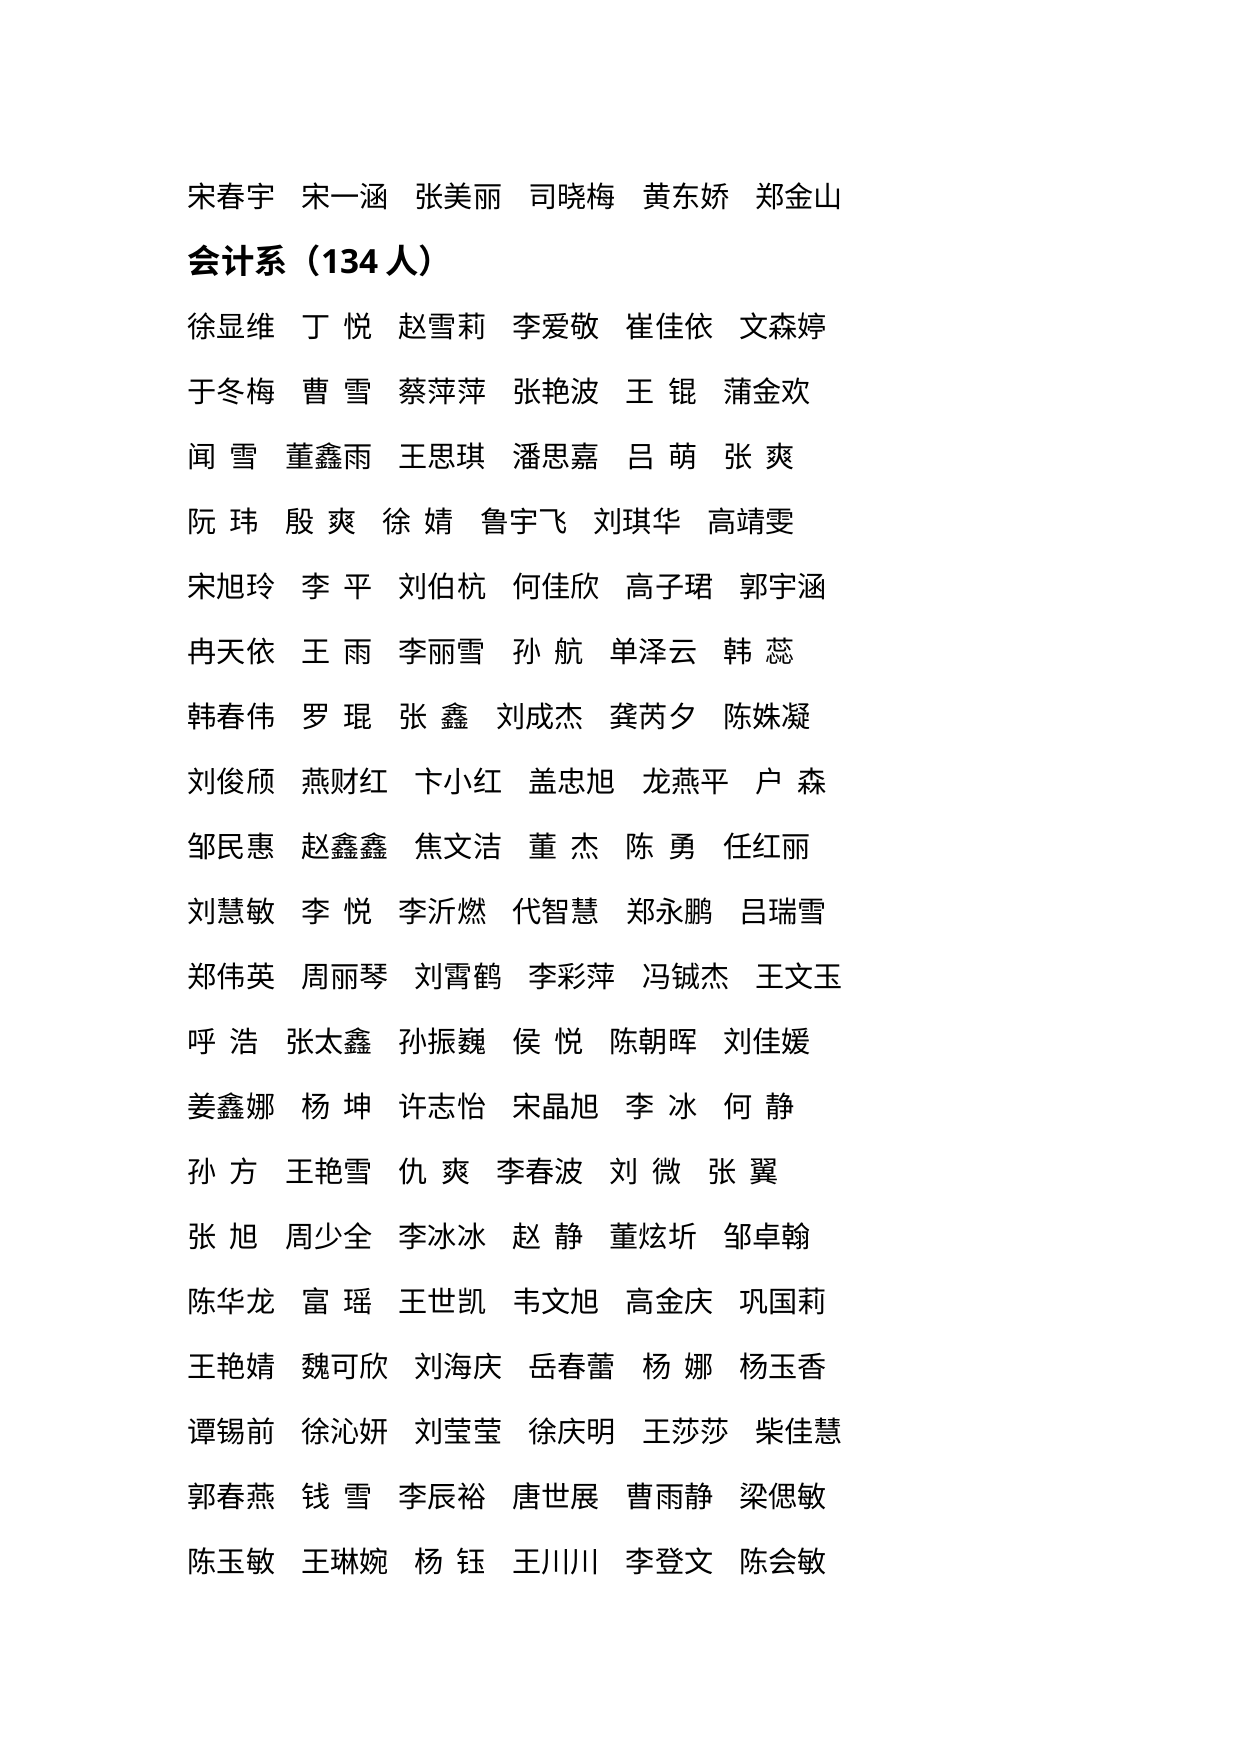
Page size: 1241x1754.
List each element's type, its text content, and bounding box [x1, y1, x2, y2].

text 呼 浩 张太鑫 孙振巍 侯 悦 陈朝晖 刘佳媛 [187, 1007, 1053, 1072]
text 冉天依 王 雨 李丽雪 孙 航 单泽云 韩 蕊 [187, 617, 1053, 682]
text 郑伟英 周丽琴 刘霄鹤 李彩萍 冯铖杰 王文玉 [187, 942, 1053, 1007]
text 郭春燕 钱 雪 李辰裕 唐世展 曹雨静 梁偲敏 [187, 1462, 1053, 1527]
text 宋春宇 宋一涵 张美丽 司晓梅 黄东娇 郑金山 [187, 162, 1053, 227]
text 徐显维 丁 悦 赵雪莉 李爱敬 崔佳依 文森婷 [187, 292, 1053, 357]
text 陈华龙 富 瑶 王世凯 韦文旭 高金庆 巩国莉 [187, 1267, 1053, 1332]
text 阮 玮 殷 爽 徐 婧 鲁宇飞 刘琪华 高靖雯 [187, 487, 1053, 552]
text 姜鑫娜 杨 坤 许志怡 宋晶旭 李 冰 何 静 [187, 1072, 1053, 1137]
text 邹民惠 赵鑫鑫 焦文洁 董 杰 陈 勇 任红丽 [187, 812, 1053, 877]
text 陈玉敏 王琳婉 杨 钰 王川川 李登文 陈会敏 [187, 1527, 1053, 1592]
text 谭锡前 徐沁妍 刘莹莹 徐庆明 王莎莎 柴佳慧 [187, 1397, 1053, 1462]
text 刘俊颀 燕财红 卞小红 盖忠旭 龙燕平 户 森 [187, 747, 1053, 812]
text 王艳婧 魏可欣 刘海庆 岳春蕾 杨 娜 杨玉香 [187, 1332, 1053, 1397]
text 孙 方 王艳雪 仇 爽 李春波 刘 微 张 翼 [187, 1137, 1053, 1202]
text 韩春伟 罗 琨 张 鑫 刘成杰 龚芮夕 陈姝凝 [187, 682, 1053, 747]
text 于冬梅 曹 雪 蔡萍萍 张艳波 王 锟 蒲金欢 [187, 357, 1053, 422]
text 宋旭玲 李 平 刘伯杭 何佳欣 高子珺 郭宇涵 [187, 552, 1053, 617]
list 会计系（134人） [187, 227, 1053, 292]
text 张 旭 周少全 李冰冰 赵 静 董炫圻 邹卓翰 [187, 1202, 1053, 1267]
text 闻 雪 董鑫雨 王思琪 潘思嘉 吕 萌 张 爽 [187, 422, 1053, 487]
text 刘慧敏 李 悦 李沂燃 代智慧 郑永鹏 吕瑞雪 [187, 877, 1053, 942]
